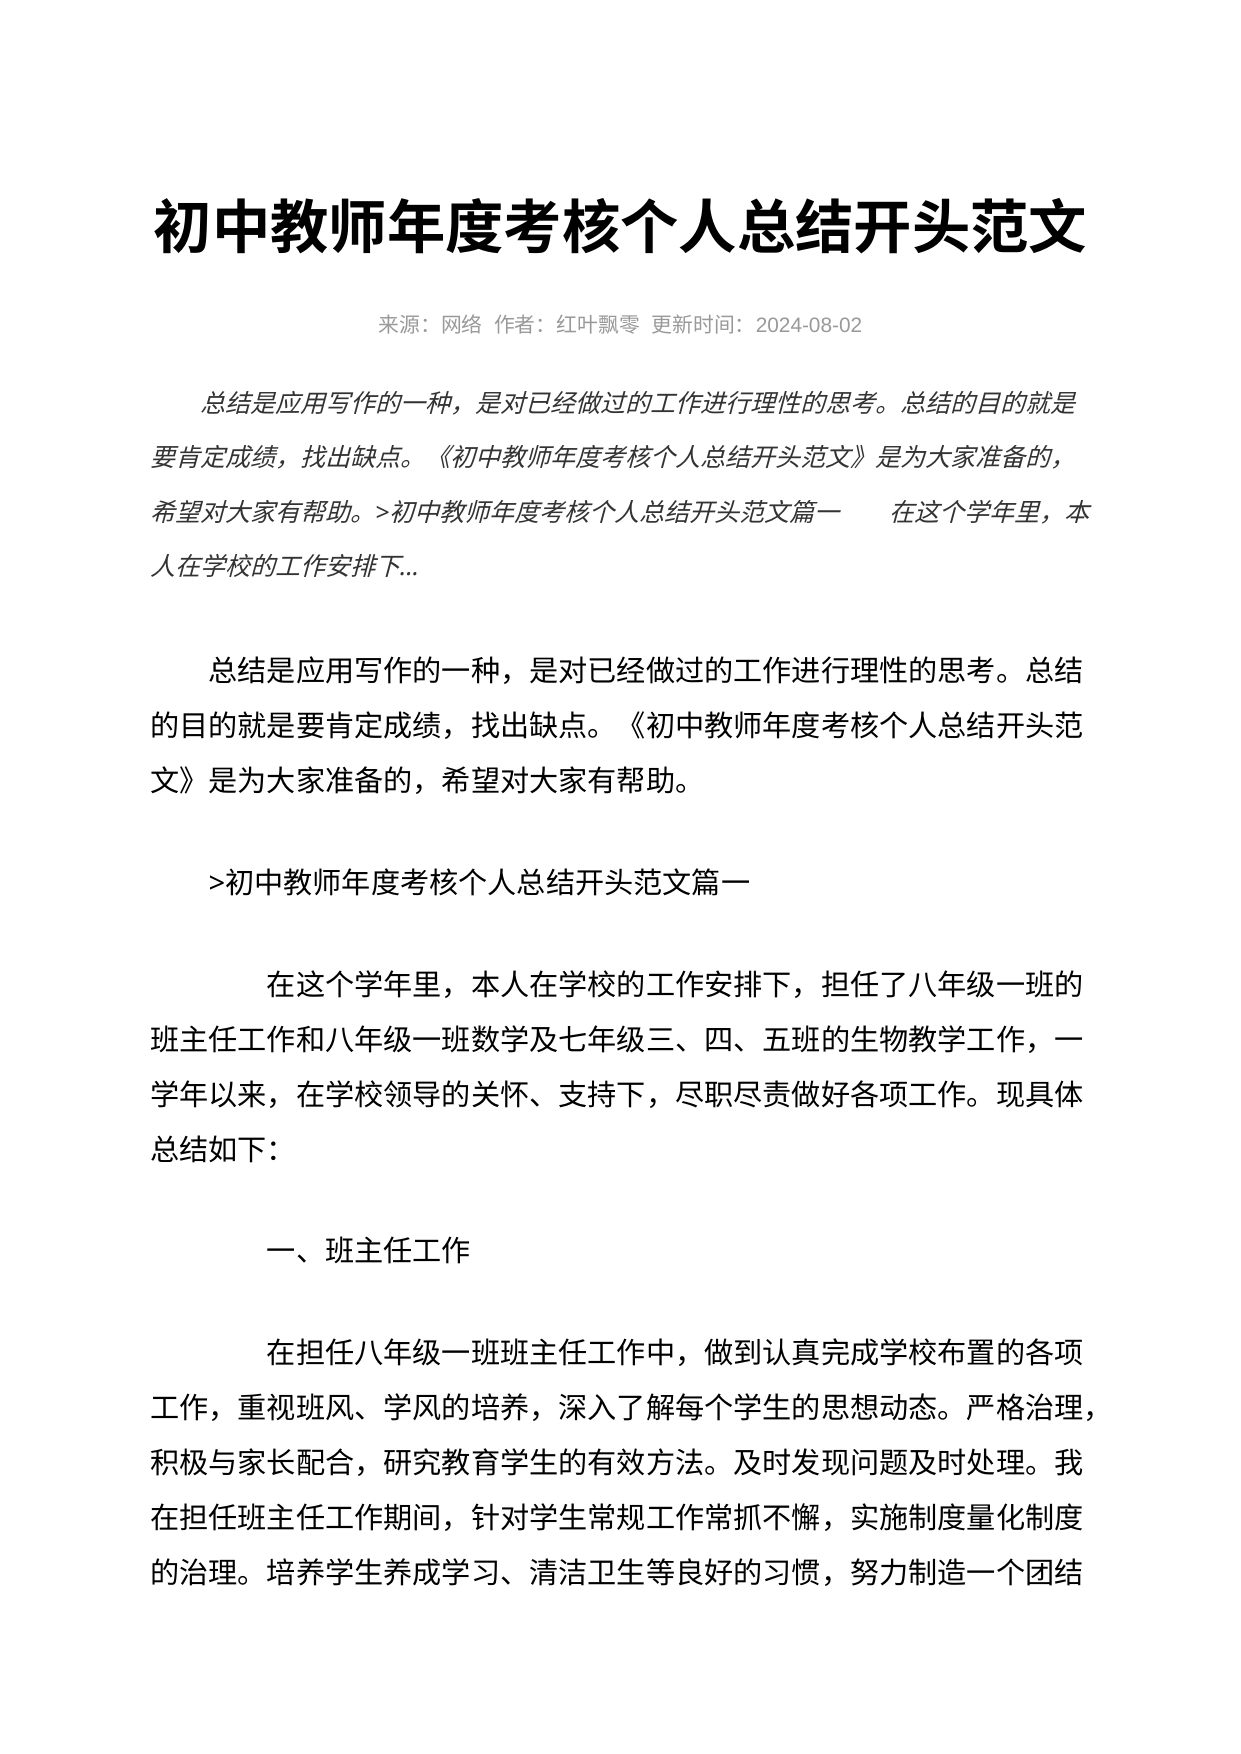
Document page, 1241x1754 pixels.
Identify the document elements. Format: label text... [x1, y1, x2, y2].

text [150, 1329, 1090, 1591]
text 一、班主任工作 [150, 1228, 1090, 1270]
text >初中教师年度考核个人总结开头范文篇一 [150, 859, 1090, 902]
text 在这个学年里，本人在学校的工作安排下，担任了八年级一班的班主任工作和八年级一班数学及七年级三、四、五班的生物教学工作，一学年以来，在学校领导的关怀、支持下，尽职尽责做好各项工作。现具体总结如下： [150, 961, 1090, 1168]
subtitle 初中教师年度考核个人总结开头范文 [150, 181, 1090, 266]
text 总结是应用写作的一种，是对已经做过的工作进行理性的思考。总结的目的就是要肯定成绩，找出缺点。《初中教师年度考核个人总结开头范文》是为大家准备的，希望对大家有帮助。>初中教师年度考核个人总结开头范文篇一 在这个学年里，本人在学校的工作安排下... [150, 383, 1090, 583]
text 总结是应用写作的一种，是对已经做过的工作进行理性的思考。总结的目的就是要肯定成绩，找出缺点。《初中教师年度考核个人总结开头范文》是为大家准备的，希望对大家有帮助。 [150, 648, 1090, 800]
text 来源：网络 作者：红叶飘零 更新时间：2024-08-02 [150, 313, 1090, 337]
